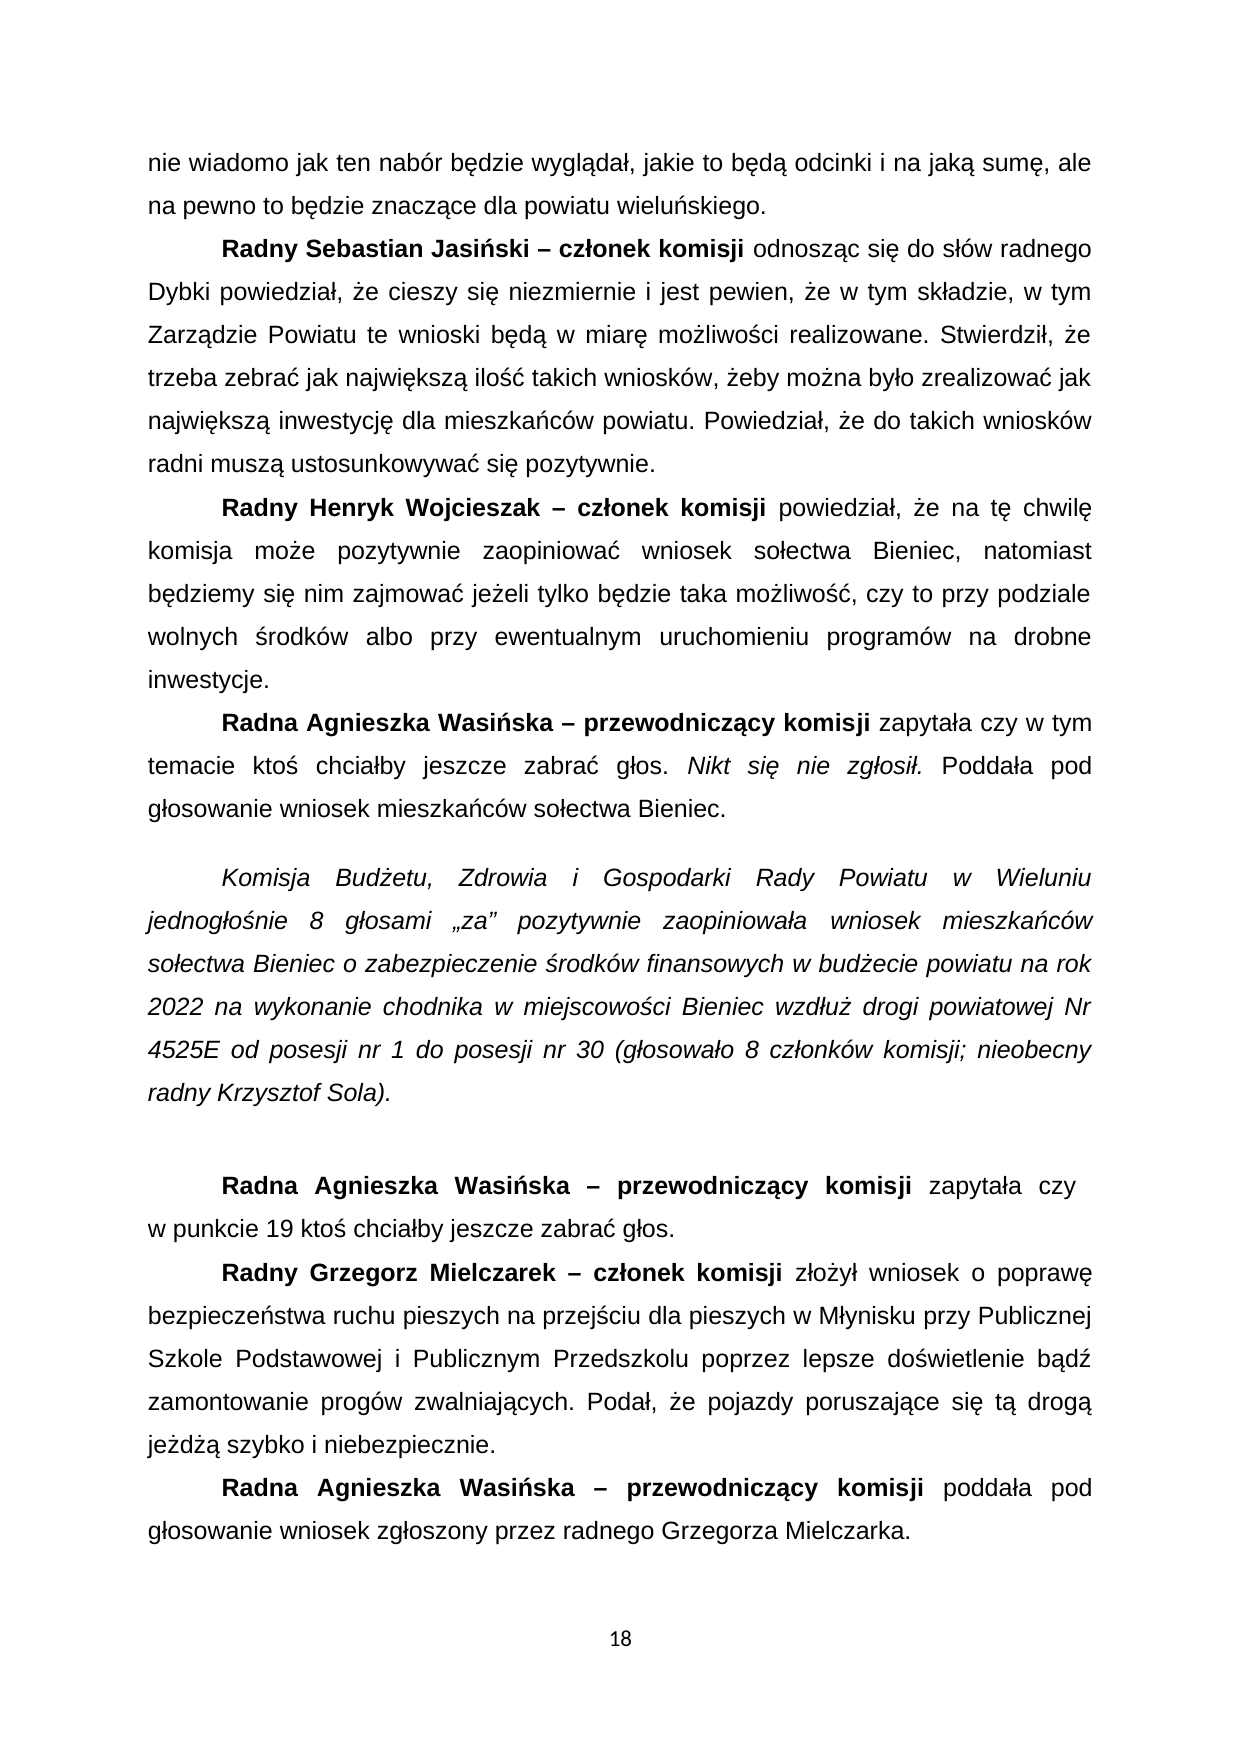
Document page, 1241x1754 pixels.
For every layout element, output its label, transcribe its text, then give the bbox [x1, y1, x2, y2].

text Radny Grzegorz Mielczarek – członek komisji złożył wniosek o poprawę bezpieczeństwa ruchu pieszych na przejściu dla pieszych w Młynisku przy Publicznej Szkole Podstawowej i Publicznym Przedszkolu poprzez lepsze doświetlenie bądź zamontowanie progów zwalniających. Podał, że pojazdy poruszające się tą drogą jeżdżą szybko i niebezpiecznie. [148, 1258, 1093, 1459]
text Radna Agnieszka Wasińska – przewodniczący komisji zapytała czy w tym temacie ktoś chciałby jeszcze zabrać głos. Nikt się nie zgłosił. Poddała pod głosowanie wniosek mieszkańców sołectwa Bieniec. [148, 708, 1093, 823]
text Radna Agnieszka Wasińska – przewodniczący komisji zapytała czy w punkcie 19 ktoś chciałby jeszcze zabrać głos. [148, 1171, 1093, 1243]
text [148, 148, 1093, 219]
text Radny Henryk Wojcieszak – członek komisji powiedział, że na tę chwilę komisja może pozytywnie zaopiniować wniosek sołectwa Bieniec, natomiast będziemy się nim zajmować jeżeli tylko będzie taka możliwość, czy to przy podziale wolnych środków albo przy ewentualnym uruchomieniu programów na drobne inwestycje. [148, 493, 1093, 694]
text Radna Agnieszka Wasińska – przewodniczący komisji poddała pod głosowanie wniosek zgłoszony przez radnego Grzegorza Mielczarka. [148, 1473, 1093, 1545]
text Komisja Budżetu, Zdrowia i Gospodarki Rady Powiatu w Wieluniu jednogłośnie 8 głosami „za” pozytywnie zaopiniowała wniosek mieszkańców sołectwa Bieniec o zabezpieczenie środków finansowych w budżecie powiatu na rok 2022 na wykonanie chodnika w miejscowości Bieniec wzdłuż drogi powiatowej Nr 4525E od posesji nr 1 do posesji nr 30 (głosowało 8 członków komisji; nieobecny radny Krzysztof Sola). [148, 863, 1093, 1107]
text Radny Sebastian Jasiński – członek komisji odnosząc się do słów radnego Dybki powiedział, że cieszy się niezmiernie i jest pewien, że w tym składzie, w tym Zarządzie Powiatu te wnioski będą w miarę możliwości realizowane. Stwierdził, że trzeba zebrać jak największą ilość takich wniosków, żeby można było zrealizować jak największą inwestycję dla mieszkańców powiatu. Powiedział, że do takich wniosków radni muszą ustosunkowywać się pozytywnie. [148, 234, 1093, 478]
